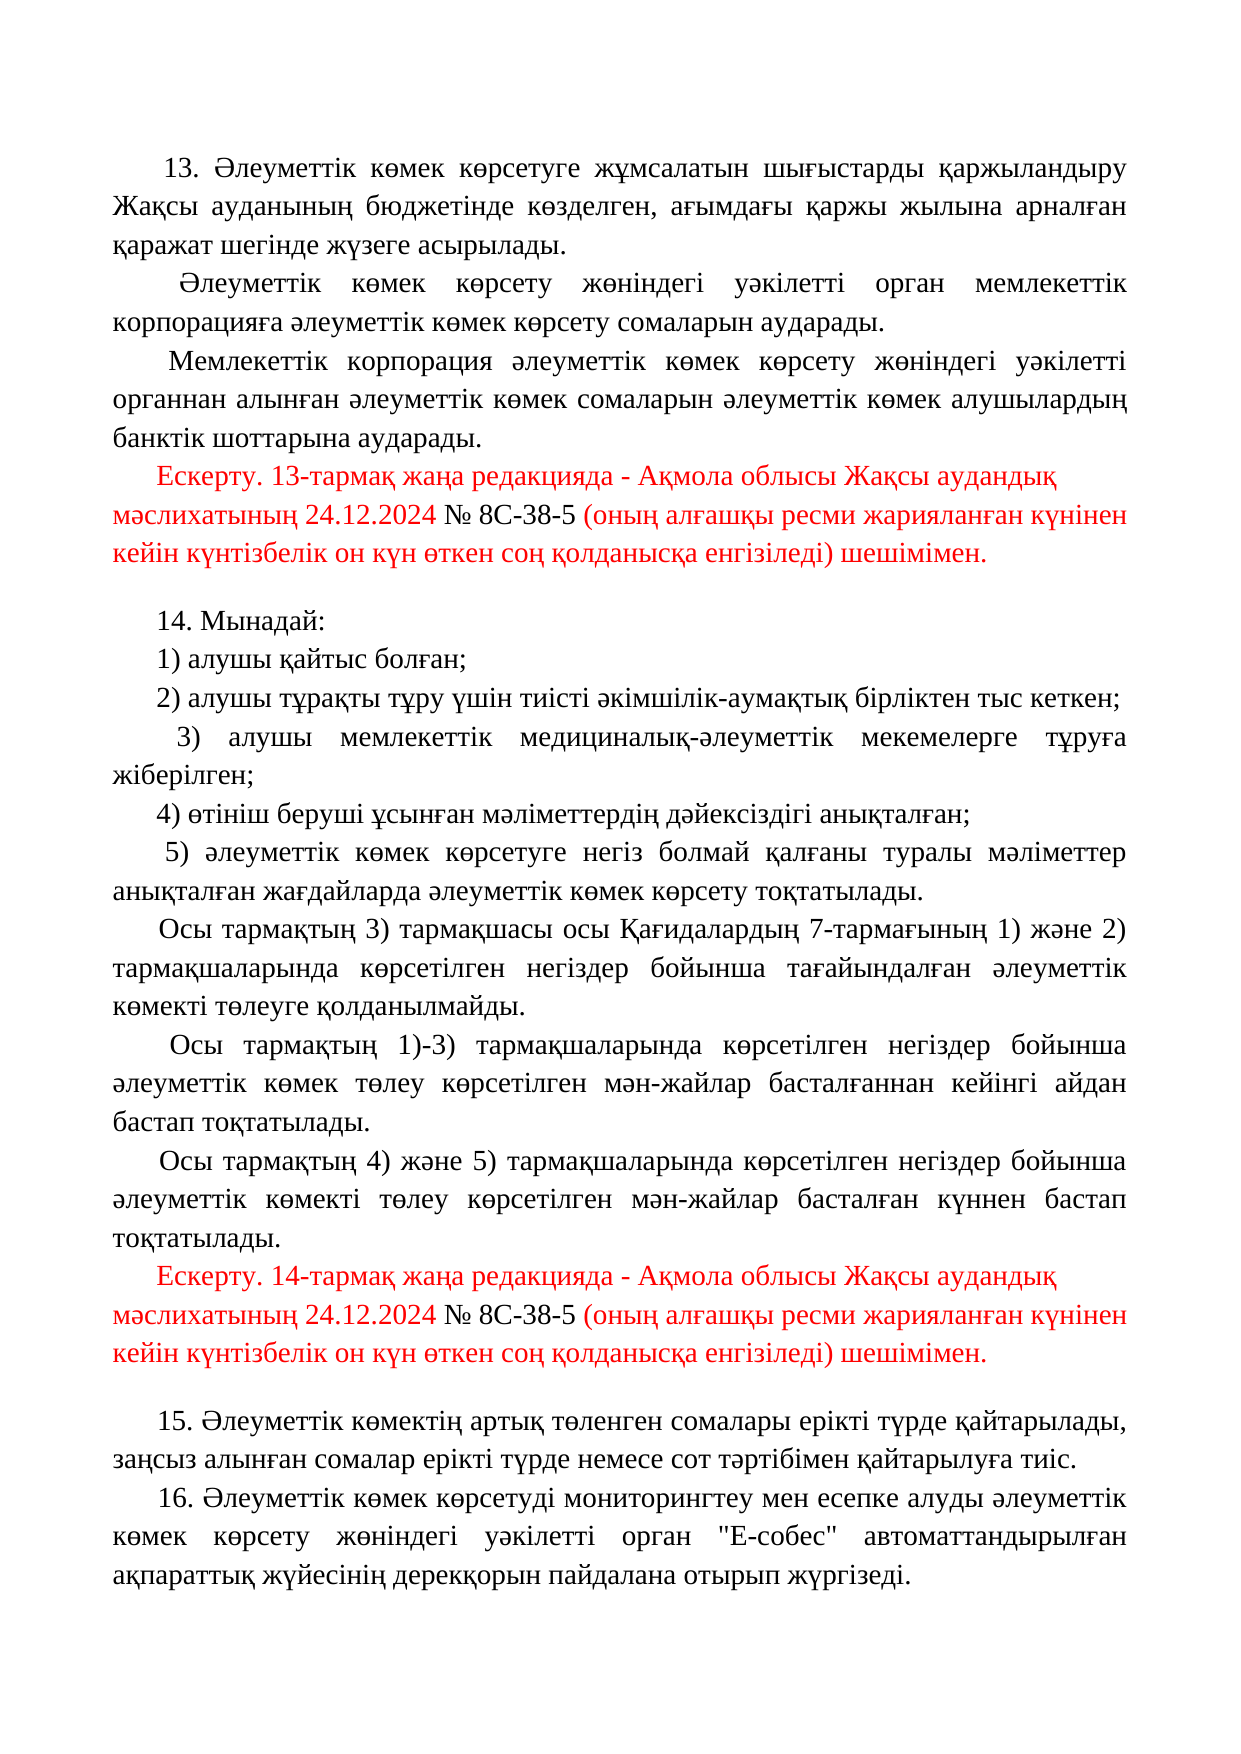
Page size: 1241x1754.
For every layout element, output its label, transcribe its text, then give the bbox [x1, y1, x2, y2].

text 2) алушы тұрақты тұру үшін тиісті әкімшілік-аумақтық бірліктен тыс кеткен; [112, 680, 1128, 714]
text 5) әлеуметтік көмек көрсетуге негіз болмай қалғаны туралы мәліметтер анықталған жағдайларда әлеуметтік көмек көрсету тоқтатылады. [112, 834, 1128, 906]
text Осы тармақтың 4) және 5) тармақшаларында көрсетілген негіздер бойынша әлеуметтік көмекті төлеу көрсетілген мән-жайлар басталған күннен бастап тоқтатылады. [112, 1143, 1128, 1253]
text Мемлекеттік корпорация әлеуметтік көмек көрсету жөніндегі уәкілетті органнан алынған әлеуметтік көмек сомаларын әлеуметтік көмек алушылардың банктік шоттарына аударады. [112, 343, 1128, 453]
text 16. Әлеуметтік көмек көрсетуді мониторингтеу мен есепке алуды әлеуметтік көмек көрсету жөніндегі уәкілетті орган "Е-собес" автоматтандырылған ақпараттық жүйесінің дерекқорын пайдалана отырып жүргізеді. [112, 1480, 1128, 1591]
text Ескерту. 14-тармақ жаңа редакцияда - Ақмола облысы Жақсы аудандық мәслихатының 24.12.2024 № 8С-38-5 (оның алғашқы ресми жарияланған күнінен кейін күнтізбелік он күн өткен соң қолданысқа енгізіледі) шешімімен. [112, 1258, 1128, 1399]
text 13. Әлеуметтік көмек көрсетуге жұмсалатын шығыстарды қаржыландыру Жақсы ауданының бюджетінде көзделген, ағымдағы қаржы жылына арналған қаражат шегінде жүзеге асырылады. [112, 150, 1128, 261]
text Осы тармақтың 3) тармақшасы осы Қағидалардың 7-тармағының 1) және 2) тармақшаларында көрсетілген негіздер бойынша тағайындалған әлеуметтік көмекті төлеуге қолданылмайды. [112, 911, 1128, 1022]
text 14. Мынадай: [112, 603, 1128, 637]
text Осы тармақтың 1)-3) тармақшаларында көрсетілген негіздер бойынша әлеуметтік көмек төлеу көрсетілген мән-жайлар басталғаннан кейінгі айдан бастап тоқтатылады. [112, 1027, 1128, 1138]
text 4) өтініш беруші ұсынған мәліметтердің дәйексіздігі анықталған; [112, 796, 1128, 829]
text 1) алушы қайтыс болған; [112, 642, 1128, 675]
text 3) алушы мемлекеттік медициналық-әлеуметтік мекемелерге тұруға жіберілген; [112, 719, 1128, 791]
text Ескерту. 13-тармақ жаңа редакцияда - Ақмола облысы Жақсы аудандық мәслихатының 24.12.2024 № 8С-38-5 (оның алғашқы ресми жарияланған күнінен кейін күнтізбелік он күн өткен соң қолданысқа енгізіледі) шешімімен. [112, 458, 1128, 599]
text 15. Әлеуметтік көмектің артық төленген сомалары ерікті түрде қайтарылады, заңсыз алынған сомалар ерікті түрде немесе сот тәртібімен қайтарылуға тиіс. [112, 1403, 1128, 1475]
text Әлеуметтік көмек көрсету жөніндегі уәкілетті орган мемлекеттік корпорацияға әлеуметтік көмек көрсету сомаларын аударады. [112, 266, 1128, 338]
